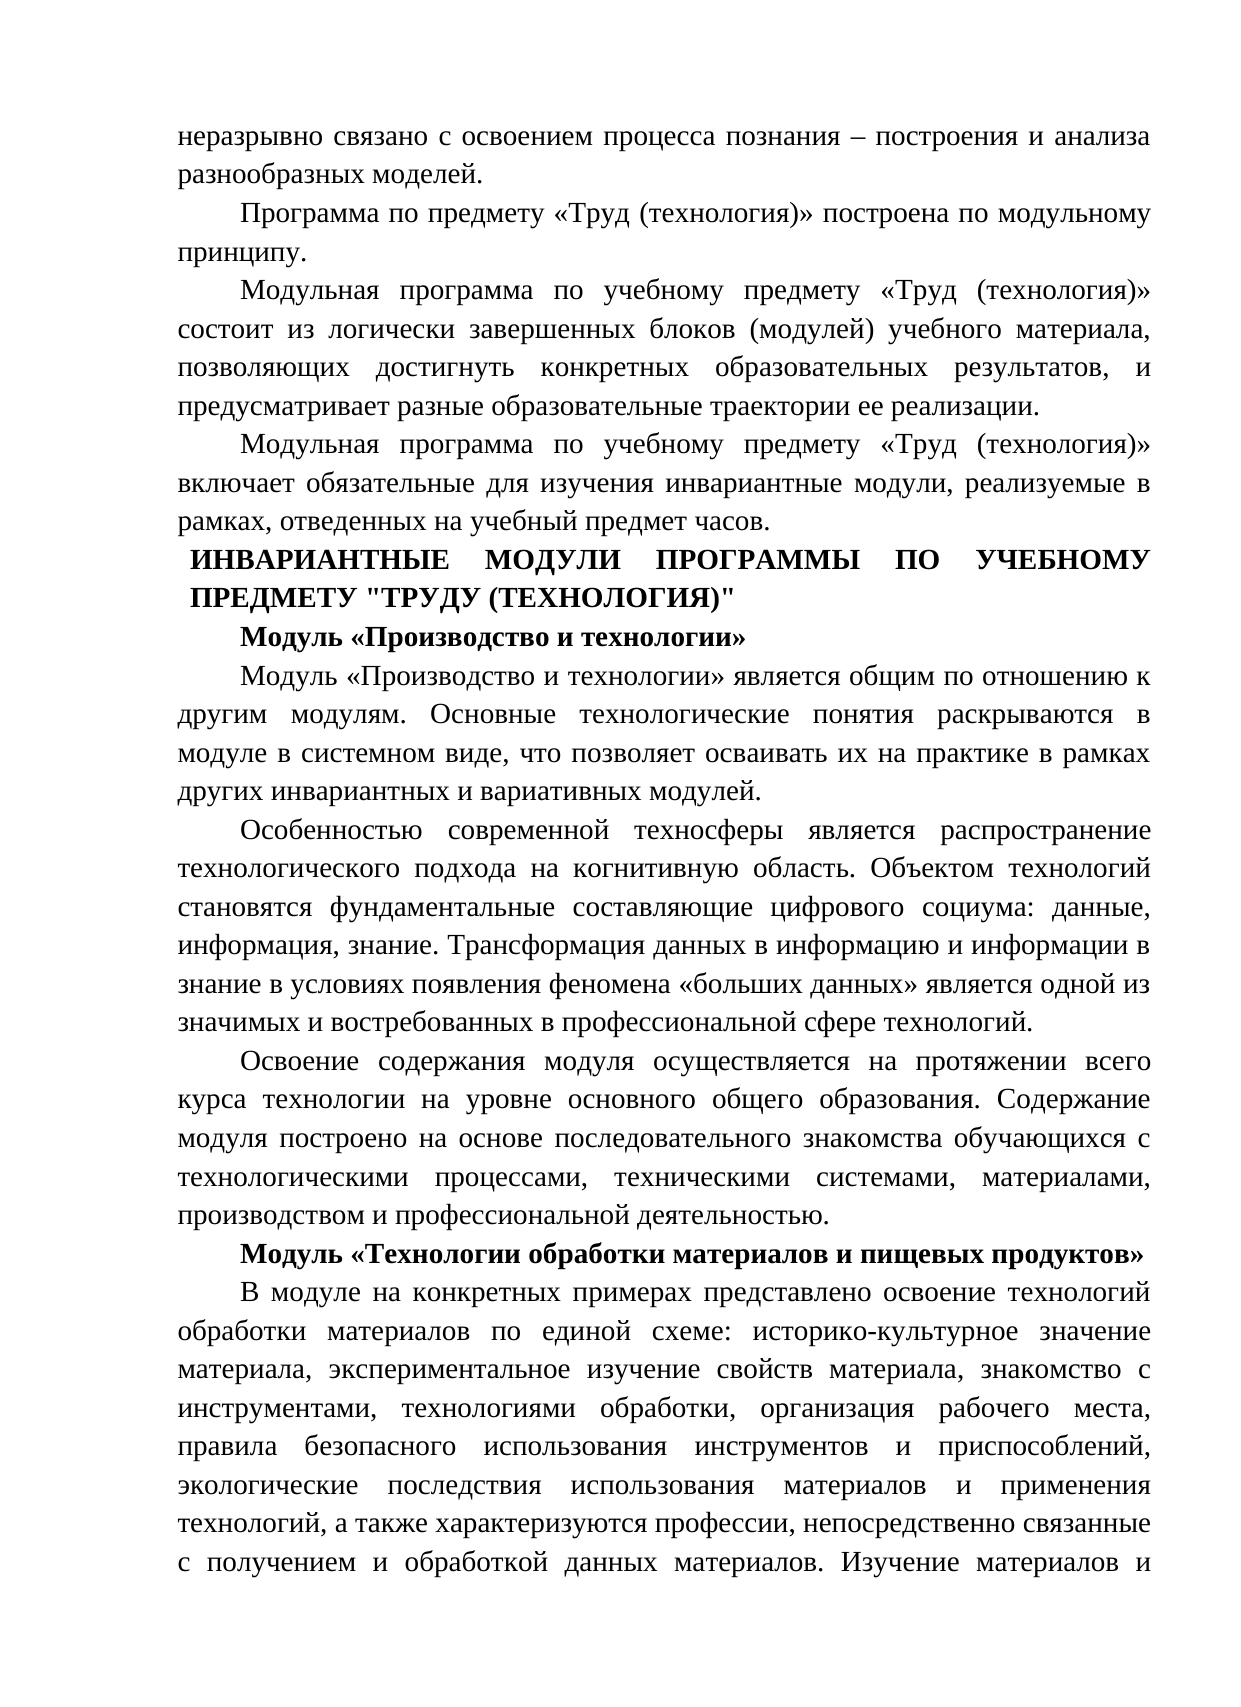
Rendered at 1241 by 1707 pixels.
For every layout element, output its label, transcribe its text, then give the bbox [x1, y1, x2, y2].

text Программа по предмету «Труд (технология)» построена по модульному принципу. [177, 195, 1152, 267]
text Освоение содержания модуля осуществляется на протяжении всего курса технологии на уровне основного общего образования. Содержание модуля построено на основе последовательного знакомства обучающихся с технологическими процессами, техническими системами, материалами, производством и профессиональной деятельностью. [177, 1043, 1152, 1231]
text Модуль «Технологии обработки материалов и пищевых продуктов» [177, 1236, 1152, 1269]
text ИНВАРИАНТНЫЕ МОДУЛИ ПРОГРАММЫ ПО УЧЕБНОМУ ПРЕДМЕТУ "ТРУДУ (ТЕХНОЛОГИЯ)" [190, 542, 1152, 614]
text Модуль «Производство и технологии» [177, 619, 1152, 653]
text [177, 1274, 1152, 1578]
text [177, 118, 1152, 190]
text Особенностью современной техносферы является распространение технологического подхода на когнитивную область. Объектом технологий становятся фундаментальные составляющие цифрового социума: данные, информация, знание. Трансформация данных в информацию и информации в знание в условиях появления феномена «больших данных» является одной из значимых и востребованных в профессиональной сфере технологий. [177, 812, 1152, 1038]
text Модульная программа по учебному предмету «Труд (технология)» состоит из логически завершенных блоков (модулей) учебного материала, позволяющих достигнуть конкретных образовательных результатов, и предусматривает разные образовательные траектории ее реализации. [177, 272, 1152, 421]
text Модуль «Производство и технологии» является общим по отношению к другим модулям. Основные технологические понятия раскрываются в модуле в системном виде, что позволяет осваивать их на практике в рамках других инвариантных и вариативных модулей. [177, 658, 1152, 807]
text Модульная программа по учебному предмету «Труд (технология)» включает обязательные для изучения инвариантные модули, реализуемые в рамках, отведенных на учебный предмет часов. [177, 426, 1152, 537]
